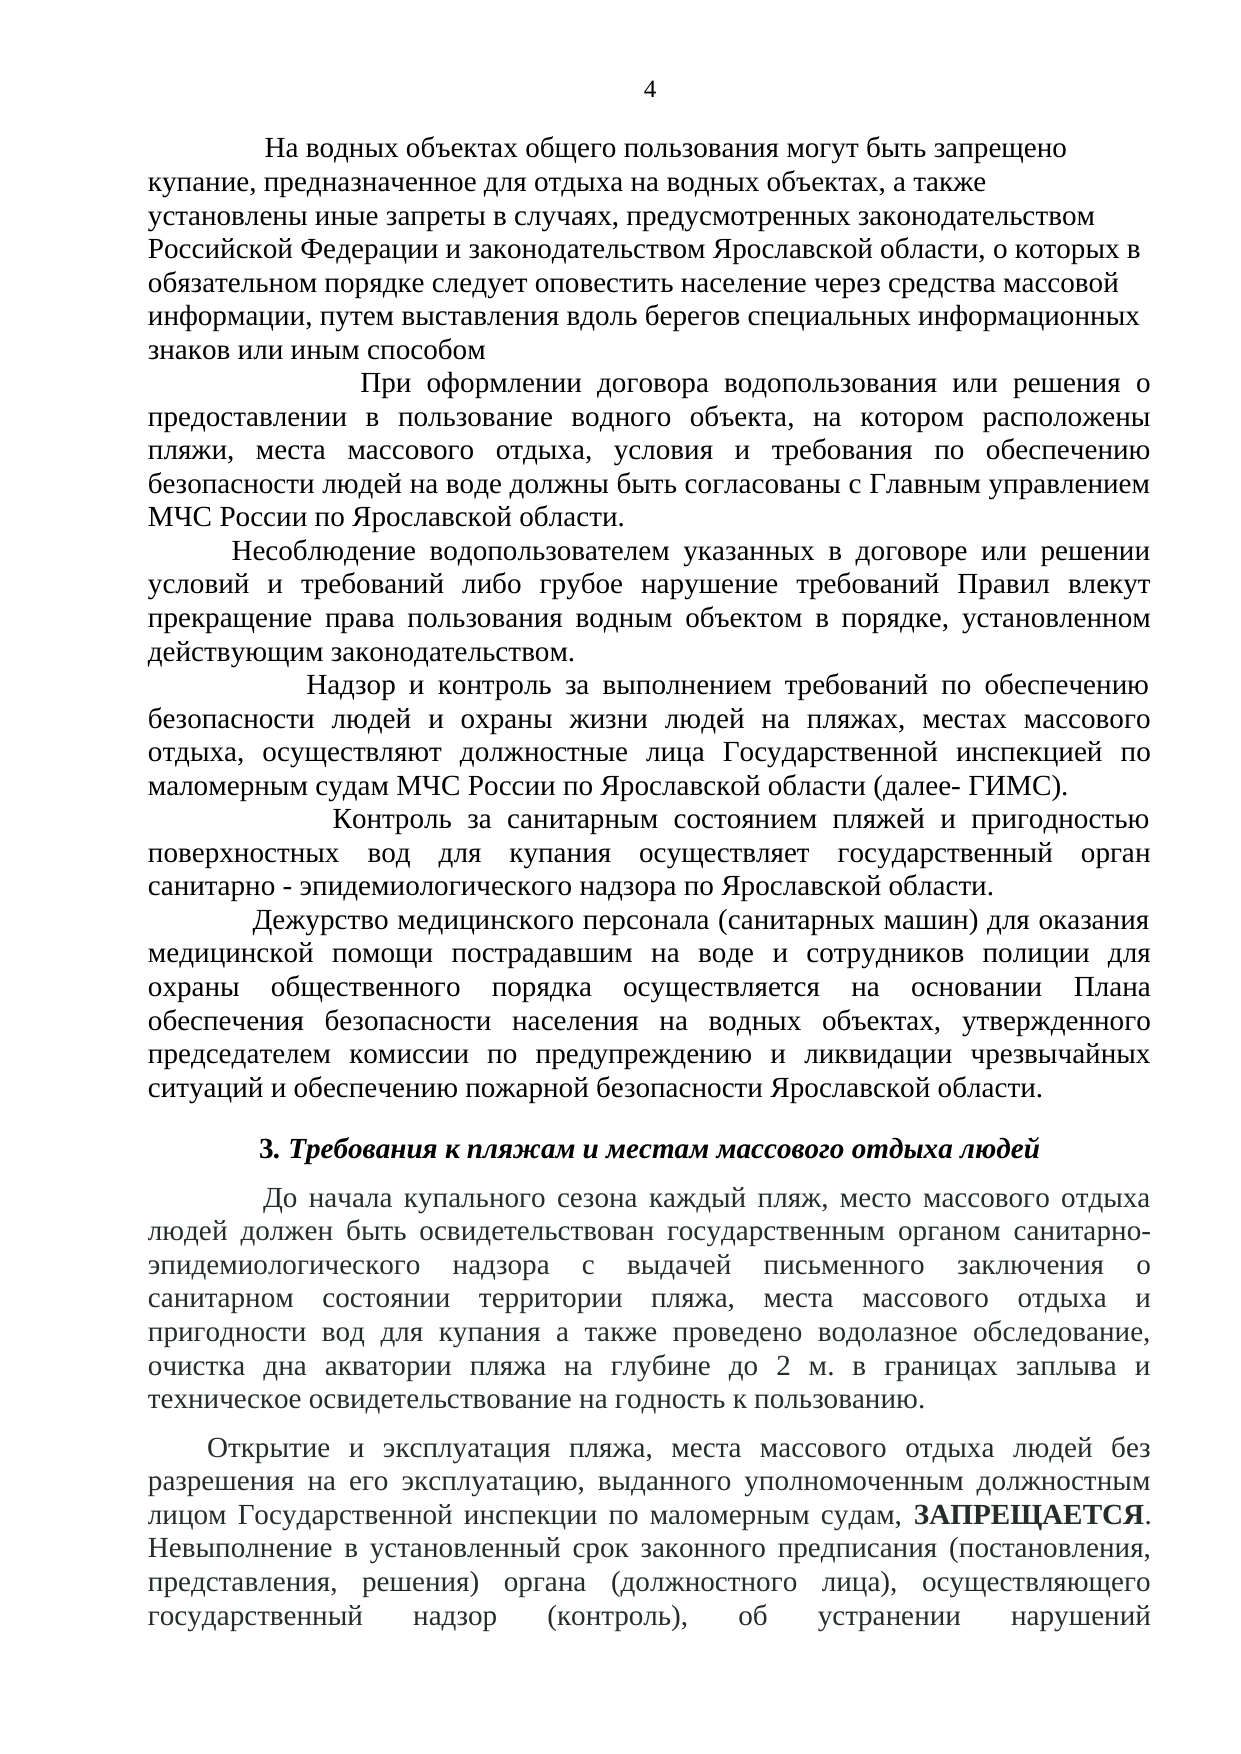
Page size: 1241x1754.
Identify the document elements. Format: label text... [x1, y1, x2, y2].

text Несоблюдение водопользователем указанных в договоре или решении условий и требований либо грубое нарушение требований Правил влекут прекращение права пользования водным объектом в порядке, установленном действующим законодательством. [148, 533, 1152, 667]
text До начала купального сезона каждый пляж, место массового отдыха людей должен быть освидетельствован государственным органом санитарно-эпидемиологического надзора с выдачей письменного заключения о санитарном состоянии территории пляжа, места массового отдыха и пригодности вод для купания а также проведено водолазное обследование, очистка дна акватории пляжа на глубине до 2 м. в границах заплыва и техническое освидетельствование на годность к пользованию. [148, 1180, 1152, 1415]
text 3. Требования к пляжам и местам массового отдыха людей [148, 1131, 1152, 1165]
text На водных объектах общего пользования могут быть запрещено купание, предназначенное для отдыха на водных объектах, а также установлены иные запреты в случаях, предусмотренных законодательством Российской Федерации и законодательством Ярославской области, о которых в обязательном порядке следует оповестить население через средства массовой информации, путем выставления вдоль берегов специальных информационных знаков или иным способом [148, 131, 1152, 365]
text Контроль за санитарным состоянием пляжей и пригодностью поверхностных вод для купания осуществляет государственный орган санитарно - эпидемиологического надзора по Ярославской области. [148, 801, 1152, 902]
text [148, 1430, 1152, 1631]
text Дежурство медицинского персонала (санитарных машин) для оказания медицинской помощи пострадавшим на воде и сотрудников полиции для охраны общественного порядка осуществляется на основании Плана обеспечения безопасности населения на водных объектах, утвержденного председателем комиссии по предупреждению и ликвидации чрезвычайных ситуаций и обеспечению пожарной безопасности Ярославской области. [148, 902, 1152, 1103]
text Надзор и контроль за выполнением требований по обеспечению безопасности людей и охраны жизни людей на пляжах, местах массового отдыха, осуществляют должностные лица Государственной инспекцией по маломерным судам МЧС России по Ярославской области (далее- ГИМС). [148, 667, 1152, 801]
text При оформлении договора водопользования или решения о предоставлении в пользование водного объекта, на котором расположены пляжи, места массового отдыха, условия и требования по обеспечению безопасности людей на воде должны быть согласованы с Главным управлением МЧС России по Ярославской области. [148, 365, 1152, 533]
